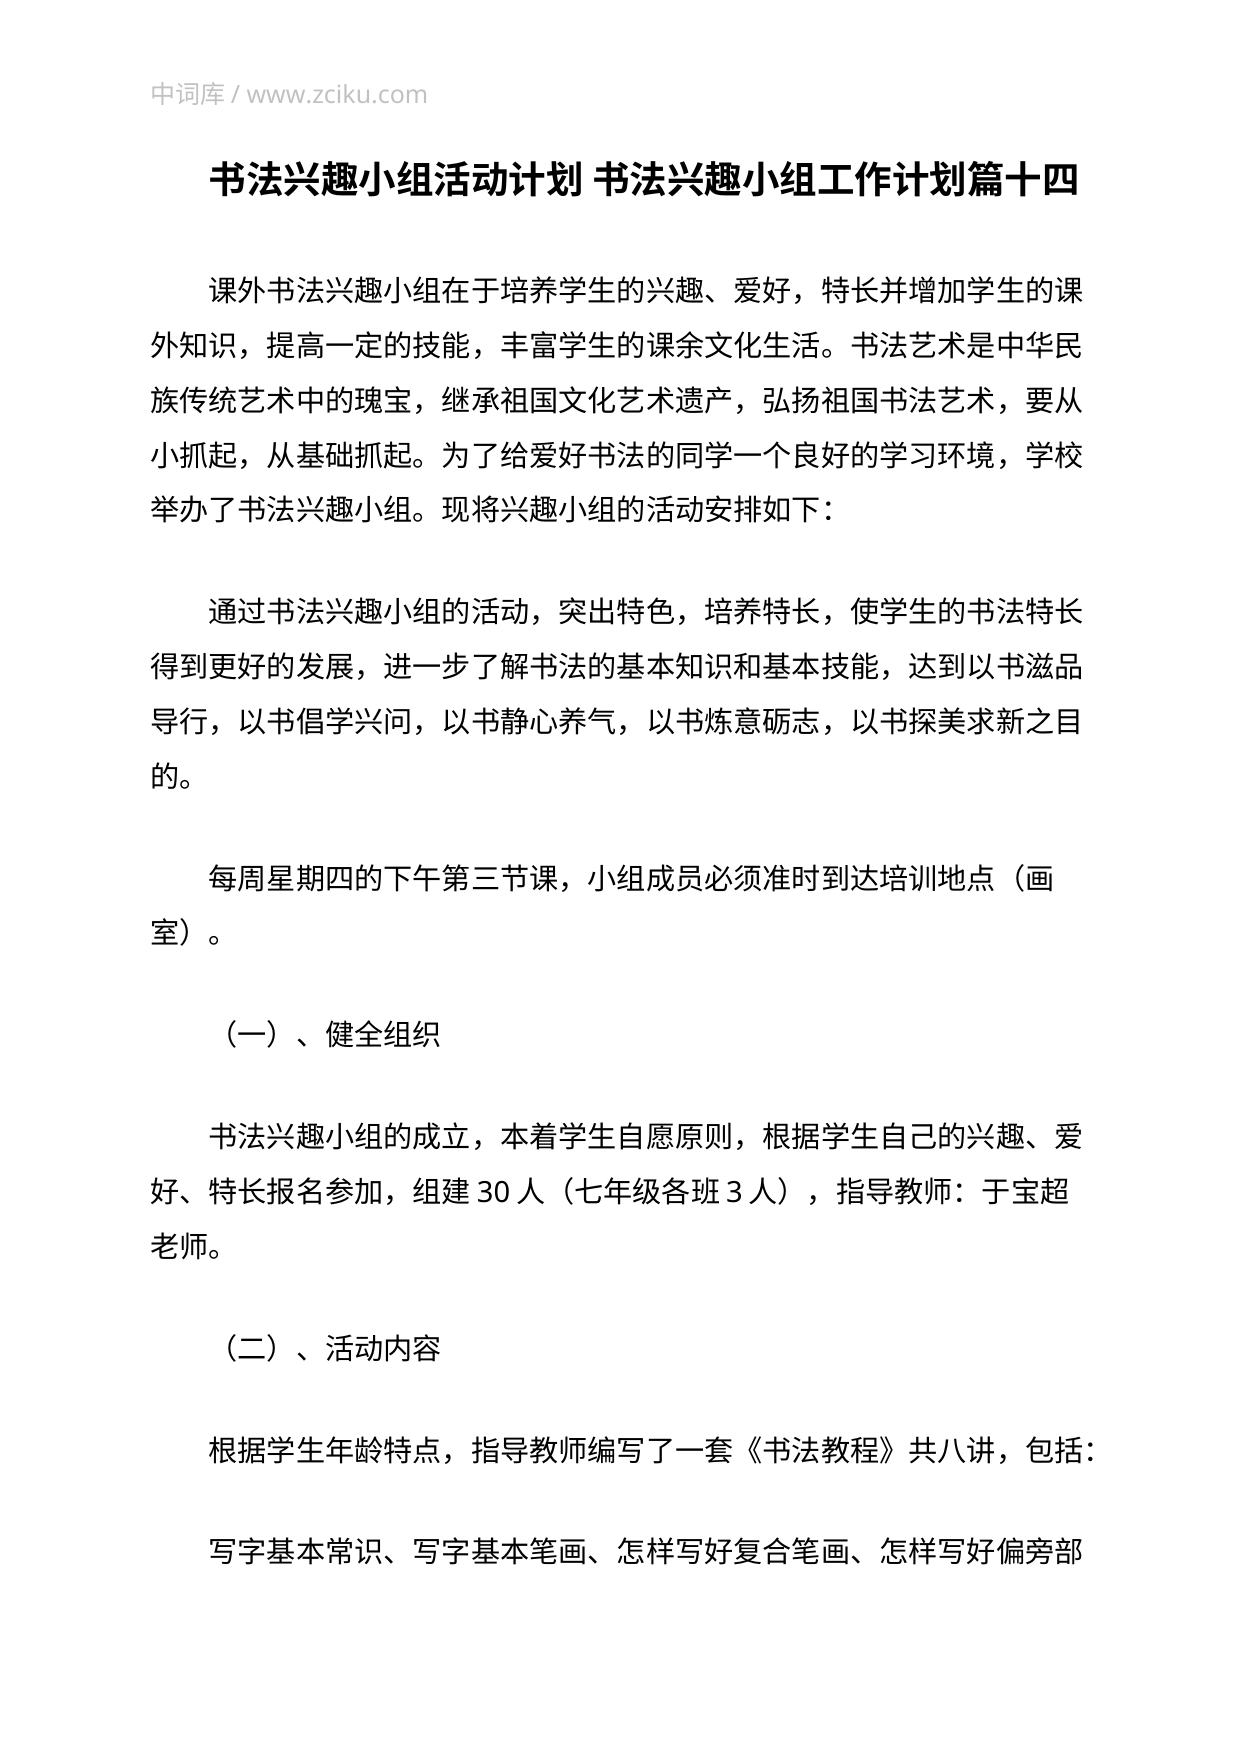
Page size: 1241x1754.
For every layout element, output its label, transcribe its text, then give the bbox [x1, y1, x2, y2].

text 课外书法兴趣小组在于培养学生的兴趣、爱好，特长并增加学生的课外知识，提高一定的技能，丰富学生的课余文化生活。书法艺术是中华民族传统艺术中的瑰宝，继承祖国文化艺术遗产，弘扬祖国书法艺术，要从小抓起，从基础抓起。为了给爱好书法的同学一个良好的学习环境，学校举办了书法兴趣小组。现将兴趣小组的活动安排如下： [150, 267, 1090, 529]
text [150, 1529, 1090, 1571]
text （二）、活动内容 [150, 1325, 1090, 1368]
text 每周星期四的下午第三节课，小组成员必须准时到达培训地点（画室）。 [150, 855, 1090, 952]
text 通过书法兴趣小组的活动，突出特色，培养特长，使学生的书法特长得到更好的发展，进一步了解书法的基本知识和基本技能，达到以书滋品导行，以书倡学兴问，以书静心养气，以书炼意砺志，以书探美求新之目的。 [150, 589, 1090, 796]
text 书法兴趣小组的成立，本着学生自愿原则，根据学生自己的兴趣、爱好、特长报名参加，组建30人（七年级各班3人），指导教师：于宝超老师。 [150, 1114, 1090, 1266]
text （一）、健全组织 [150, 1012, 1090, 1054]
text 书法兴趣小组活动计划 书法兴趣小组工作计划篇十四 [150, 150, 1090, 204]
text 根据学生年龄特点，指导教师编写了一套《书法教程》共八讲，包括： [150, 1427, 1090, 1469]
